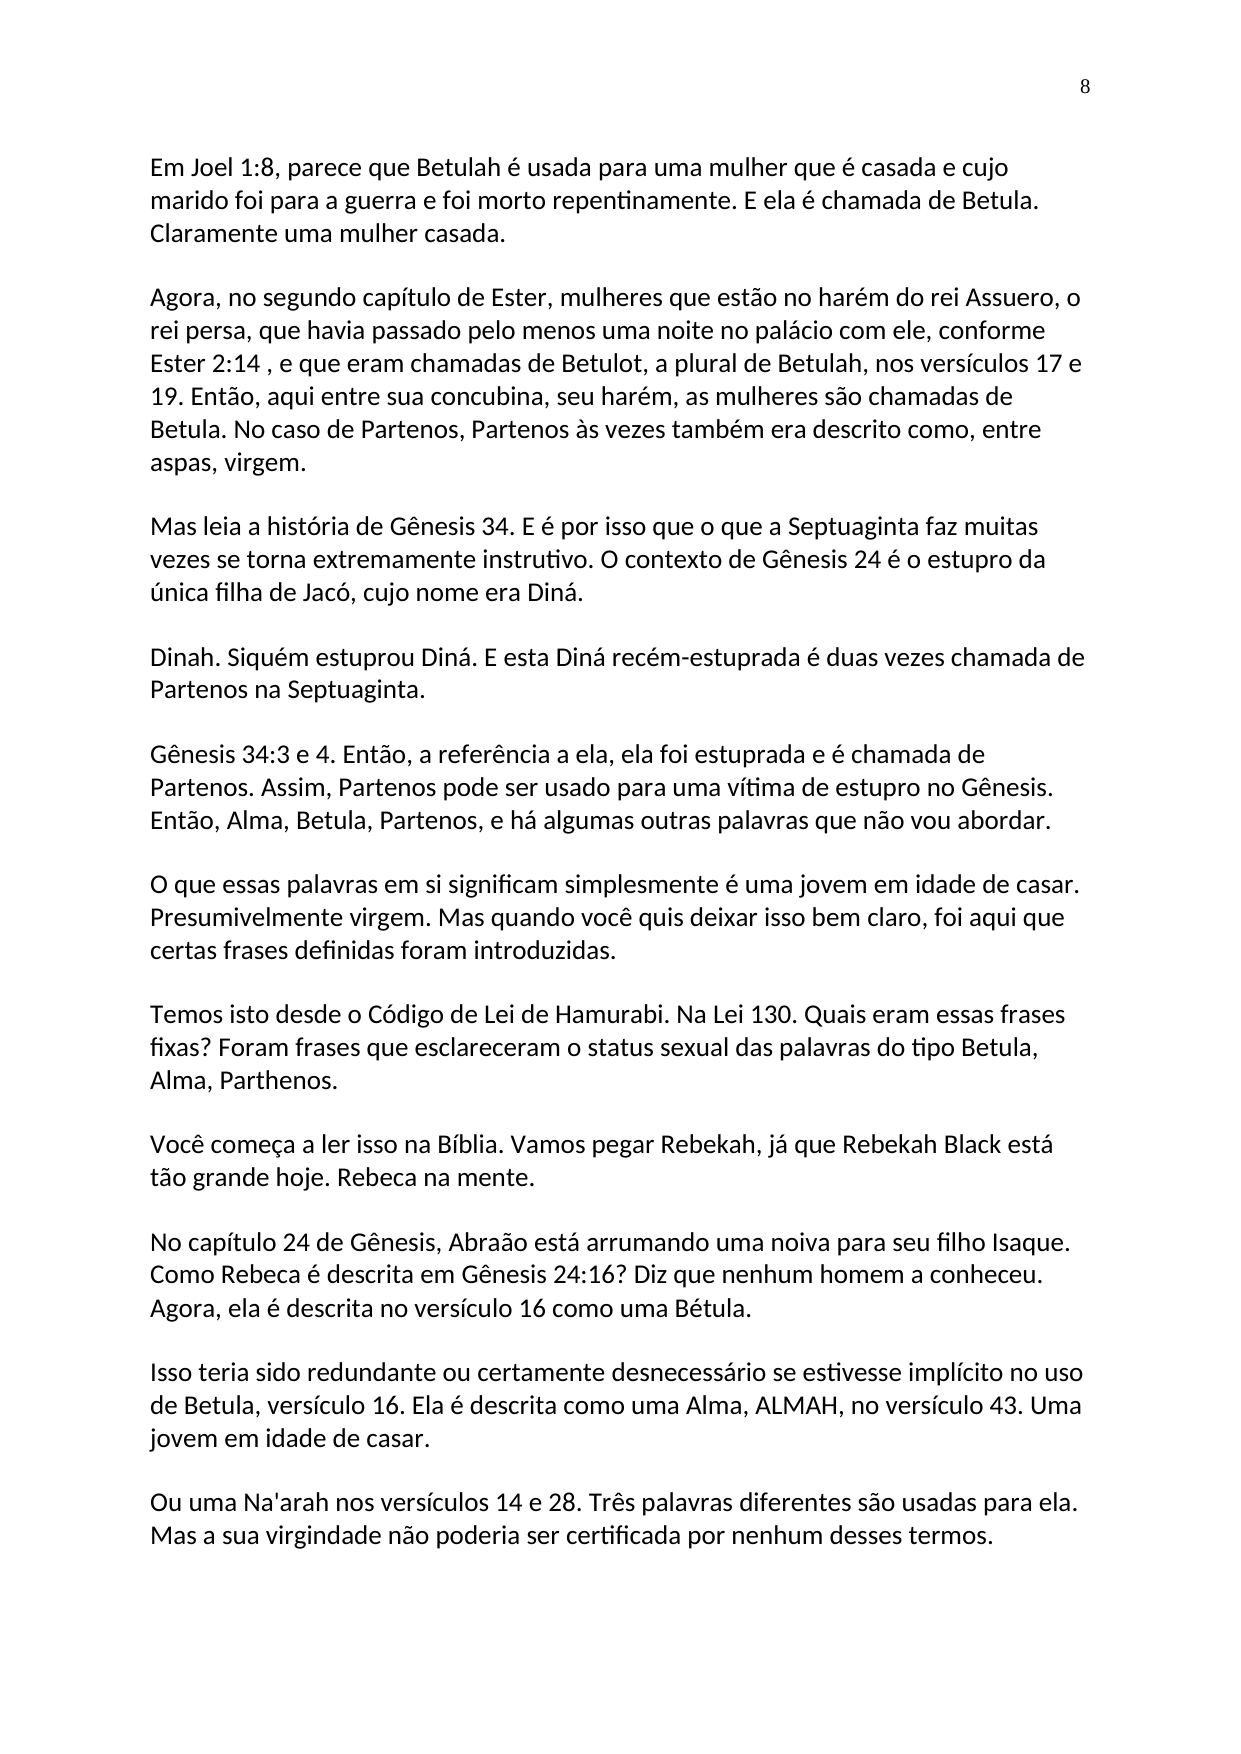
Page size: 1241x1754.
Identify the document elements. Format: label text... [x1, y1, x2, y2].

text Dinah. Siquém estuprou Diná. E esta Diná recém-estuprada é duas vezes chamada de Partenos na Septuaginta. [150, 640, 1090, 706]
text Em Joel 1:8, parece que Betulah é usada para uma mulher que é casada e cujo marido foi para a guerra e foi morto repentinamente. E ela é chamada de Betula. Claramente uma mulher casada. [150, 150, 1090, 249]
text Temos isto desde o Código de Lei de Hamurabi. Na Lei 130. Quais eram essas frases fixas? Foram frases que esclareceram o status sexual das palavras do tipo Betula, Alma, Parthenos. [150, 997, 1090, 1096]
text Gênesis 34:3 e 4. Então, a referência a ela, ela foi estuprada e é chamada de Partenos. Assim, Partenos pode ser usado para uma vítima de estupro no Gênesis. Então, Alma, Betula, Partenos, e há algumas outras palavras que não vou abordar. [150, 737, 1090, 836]
text Você começa a ler isso na Bíblia. Vamos pegar Rebekah, já que Rebekah Black está tão grande hoje. Rebeca na mente. [150, 1127, 1090, 1193]
text O que essas palavras em si significam simplesmente é uma jovem em idade de casar. Presumivelmente virgem. Mas quando você quis deixar isso bem claro, foi aqui que certas frases definidas foram introduzidas. [150, 867, 1090, 966]
text Isso teria sido redundante ou certamente desnecessário se estivesse implícito no uso de Betula, versículo 16. Ela é descrita como uma Alma, ALMAH, no versículo 43. Uma jovem em idade de casar. [150, 1355, 1090, 1454]
text Agora, no segundo capítulo de Ester, mulheres que estão no harém do rei Assuero, o rei persa, que havia passado pelo menos uma noite no palácio com ele, conforme Ester 2:14 , e que eram chamadas de Betulot, a plural de Betulah, nos versículos 17 e 19. Então, aqui entre sua concubina, seu harém, as mulheres são chamadas de Betula. No caso de Partenos, Partenos às vezes também era descrito como, entre aspas, virgem. [150, 280, 1090, 478]
text No capítulo 24 de Gênesis, Abraão está arrumando uma noiva para seu filho Isaque. Como Rebeca é descrita em Gênesis 24:16? Diz que nenhum homem a conheceu. Agora, ela é descrita no versículo 16 como uma Bétula. [150, 1225, 1090, 1324]
text Mas leia a história de Gênesis 34. E é por isso que o que a Septuaginta faz muitas vezes se torna extremamente instrutivo. O contexto de Gênesis 24 é o estupro da única filha de Jacó, cujo nome era Diná. [150, 509, 1090, 608]
text Ou uma Na'arah nos versículos 14 e 28. Três palavras diferentes são usadas para ela. Mas a sua virgindade não poderia ser certificada por nenhum desses termos. [150, 1485, 1090, 1551]
